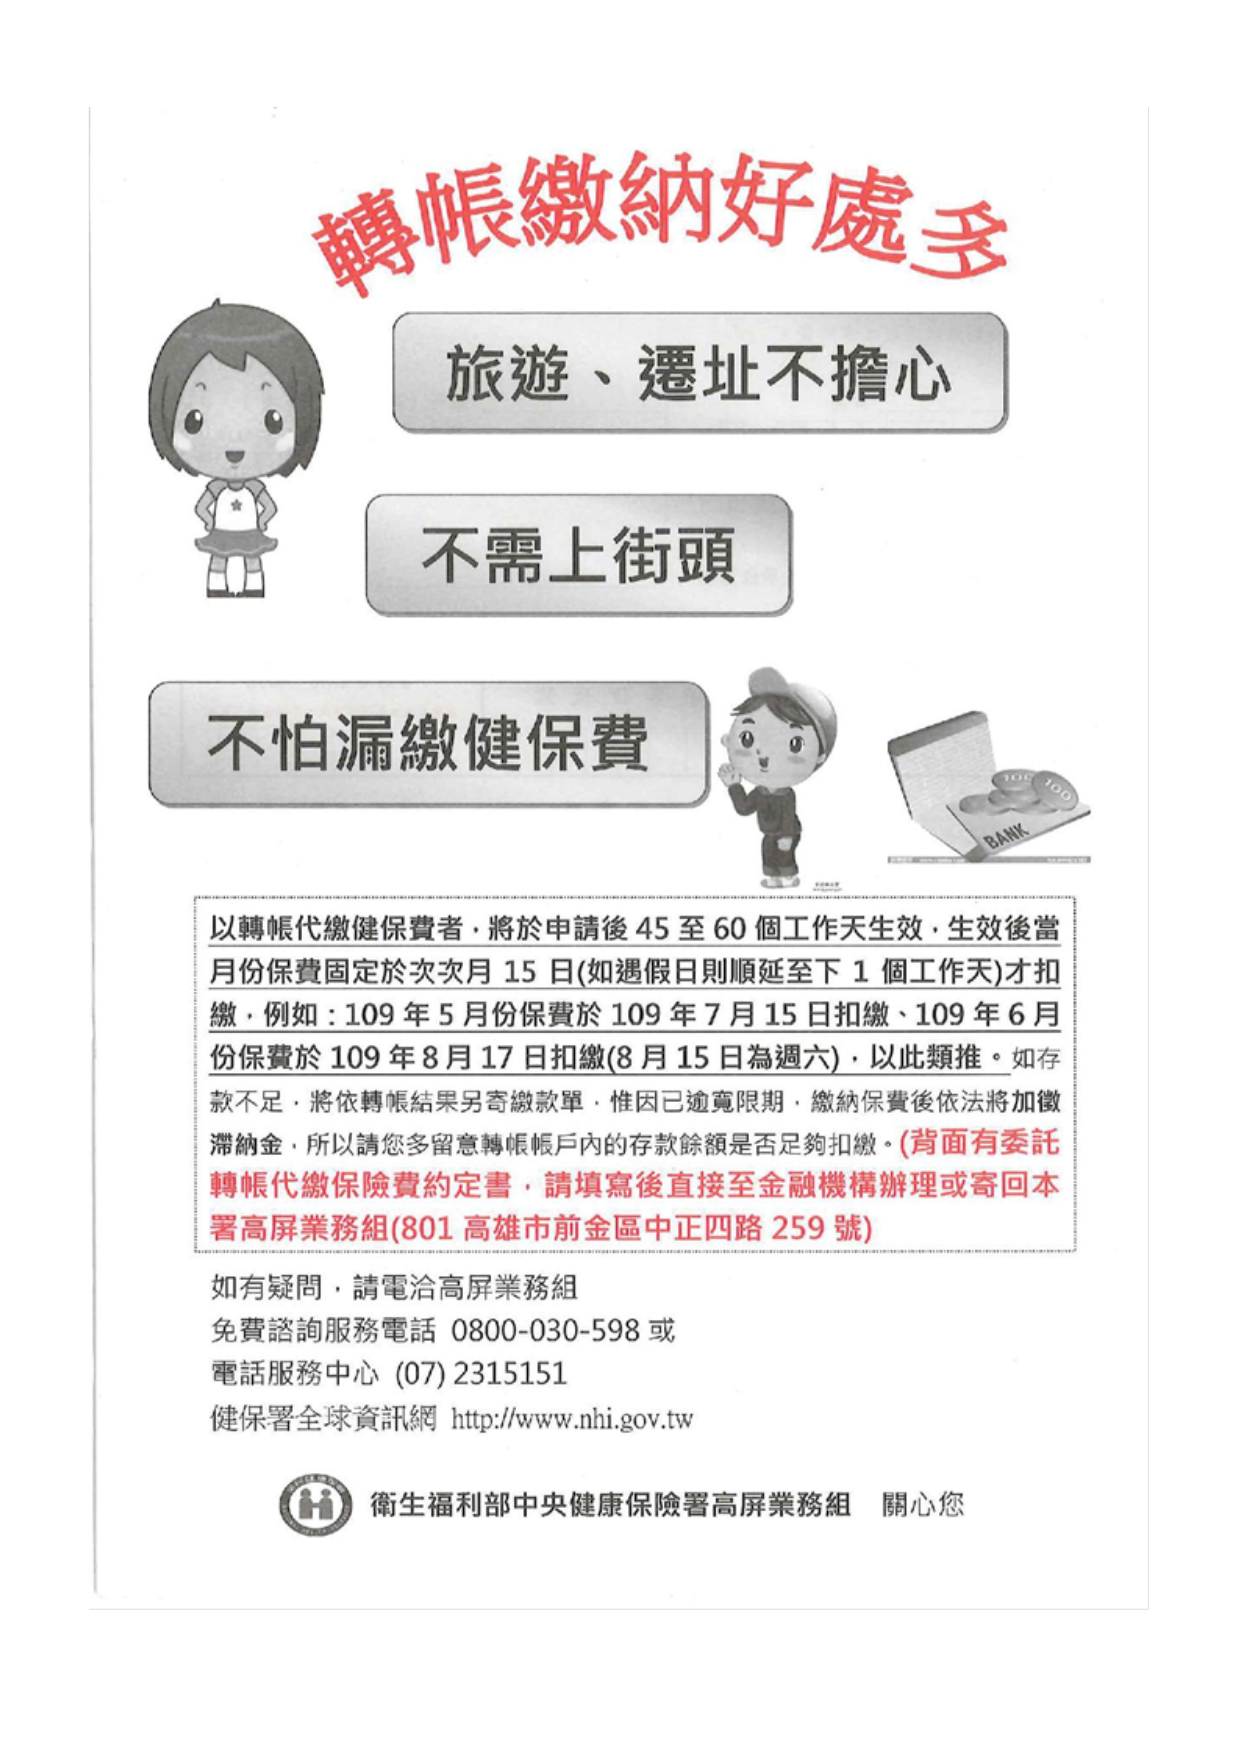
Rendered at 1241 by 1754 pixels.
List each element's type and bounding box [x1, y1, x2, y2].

picture [88, 107, 1152, 1611]
